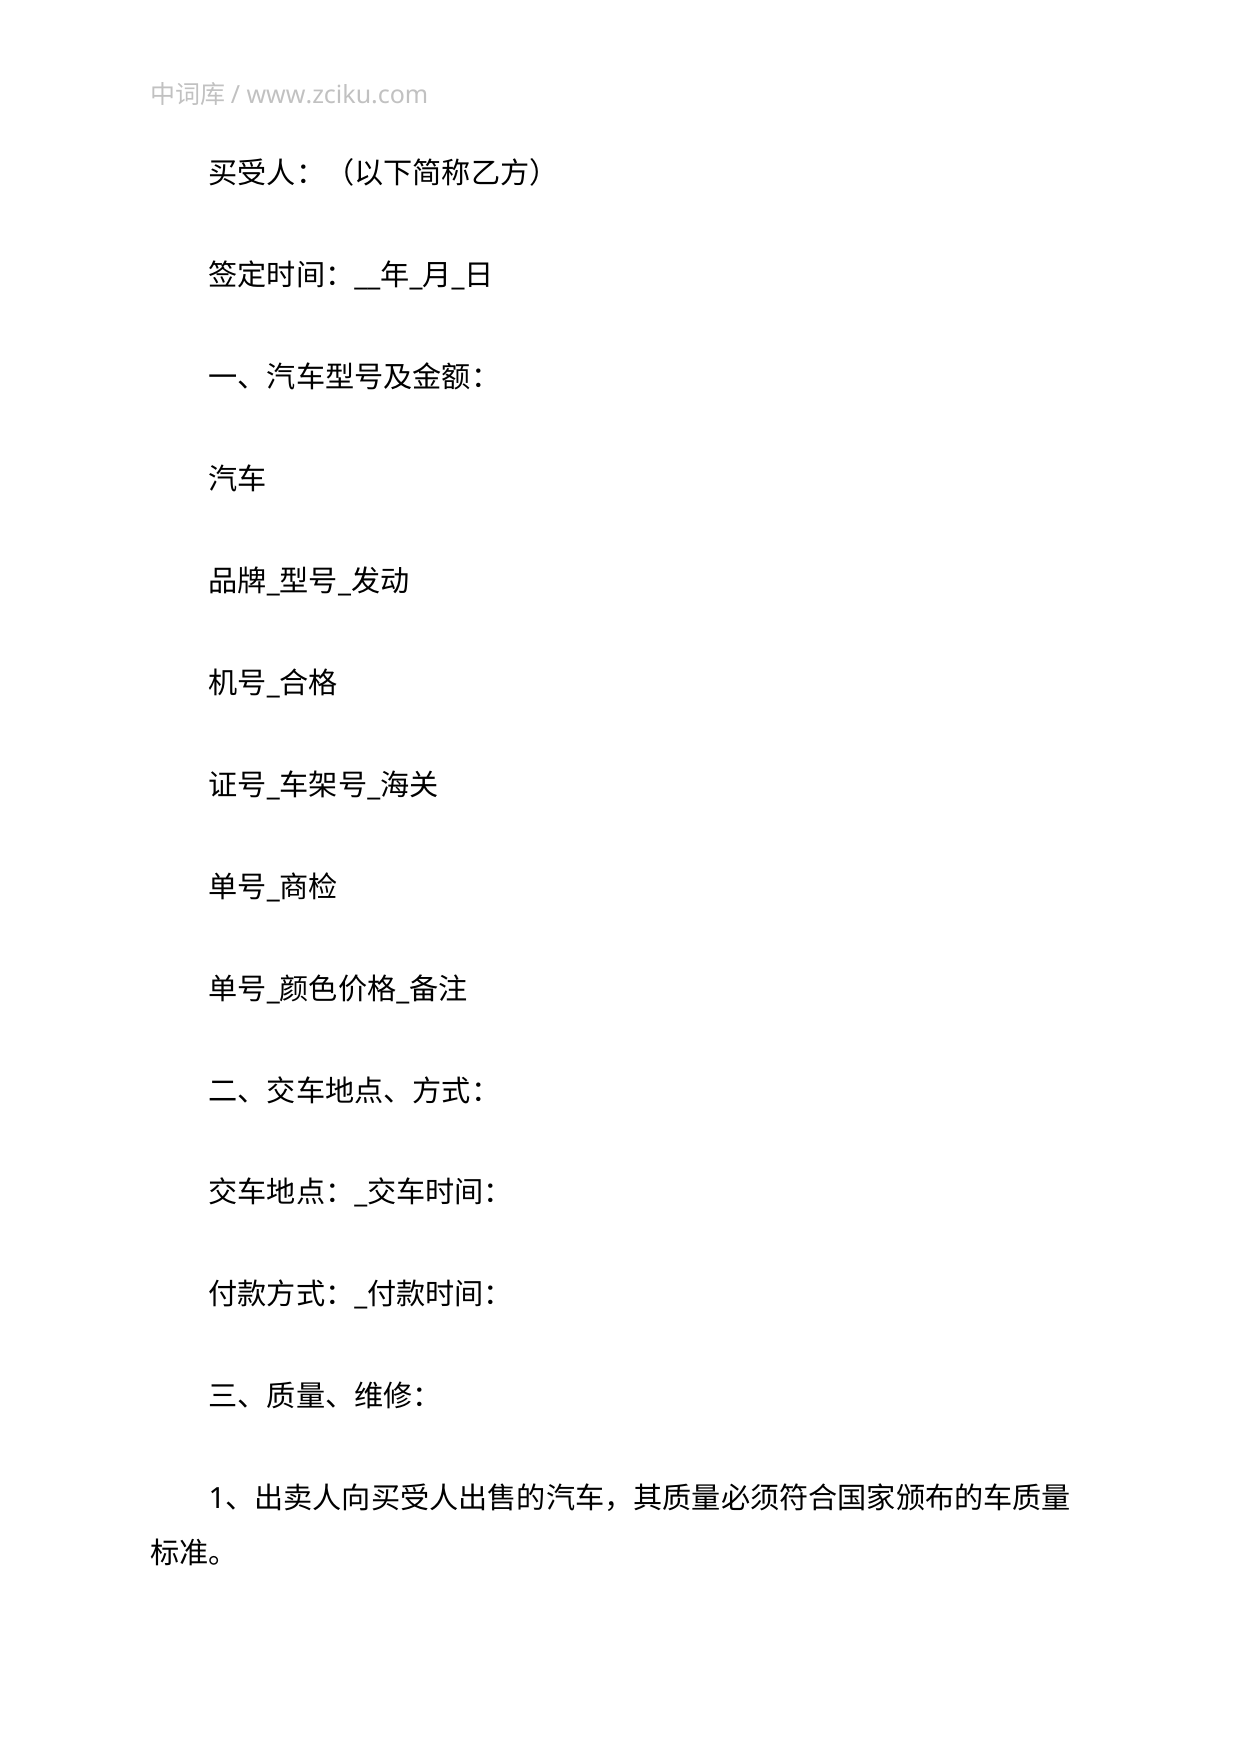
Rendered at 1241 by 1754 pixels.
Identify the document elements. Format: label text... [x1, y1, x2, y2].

text 证号_车架号_海关 [150, 761, 1090, 804]
text 一、汽车型号及金额： [150, 354, 1090, 396]
text 机号_合格 [150, 659, 1090, 702]
text 签定时间：__年_月_日 [150, 252, 1090, 294]
text 二、交车地点、方式： [150, 1067, 1090, 1109]
text 汽车 [150, 456, 1090, 498]
text 买受人：（以下简称乙方） [150, 150, 1090, 192]
text 1、出卖人向买受人出售的汽车，其质量必须符合国家颁布的车质量标准。 [150, 1475, 1090, 1572]
text 单号_商检 [150, 863, 1090, 906]
text 单号_颜色价格_备注 [150, 965, 1090, 1008]
text 付款方式：_付款时间： [150, 1271, 1090, 1313]
text 品牌_型号_发动 [150, 557, 1090, 600]
text 三、质量、维修： [150, 1373, 1090, 1415]
text 交车地点：_交车时间： [150, 1169, 1090, 1211]
